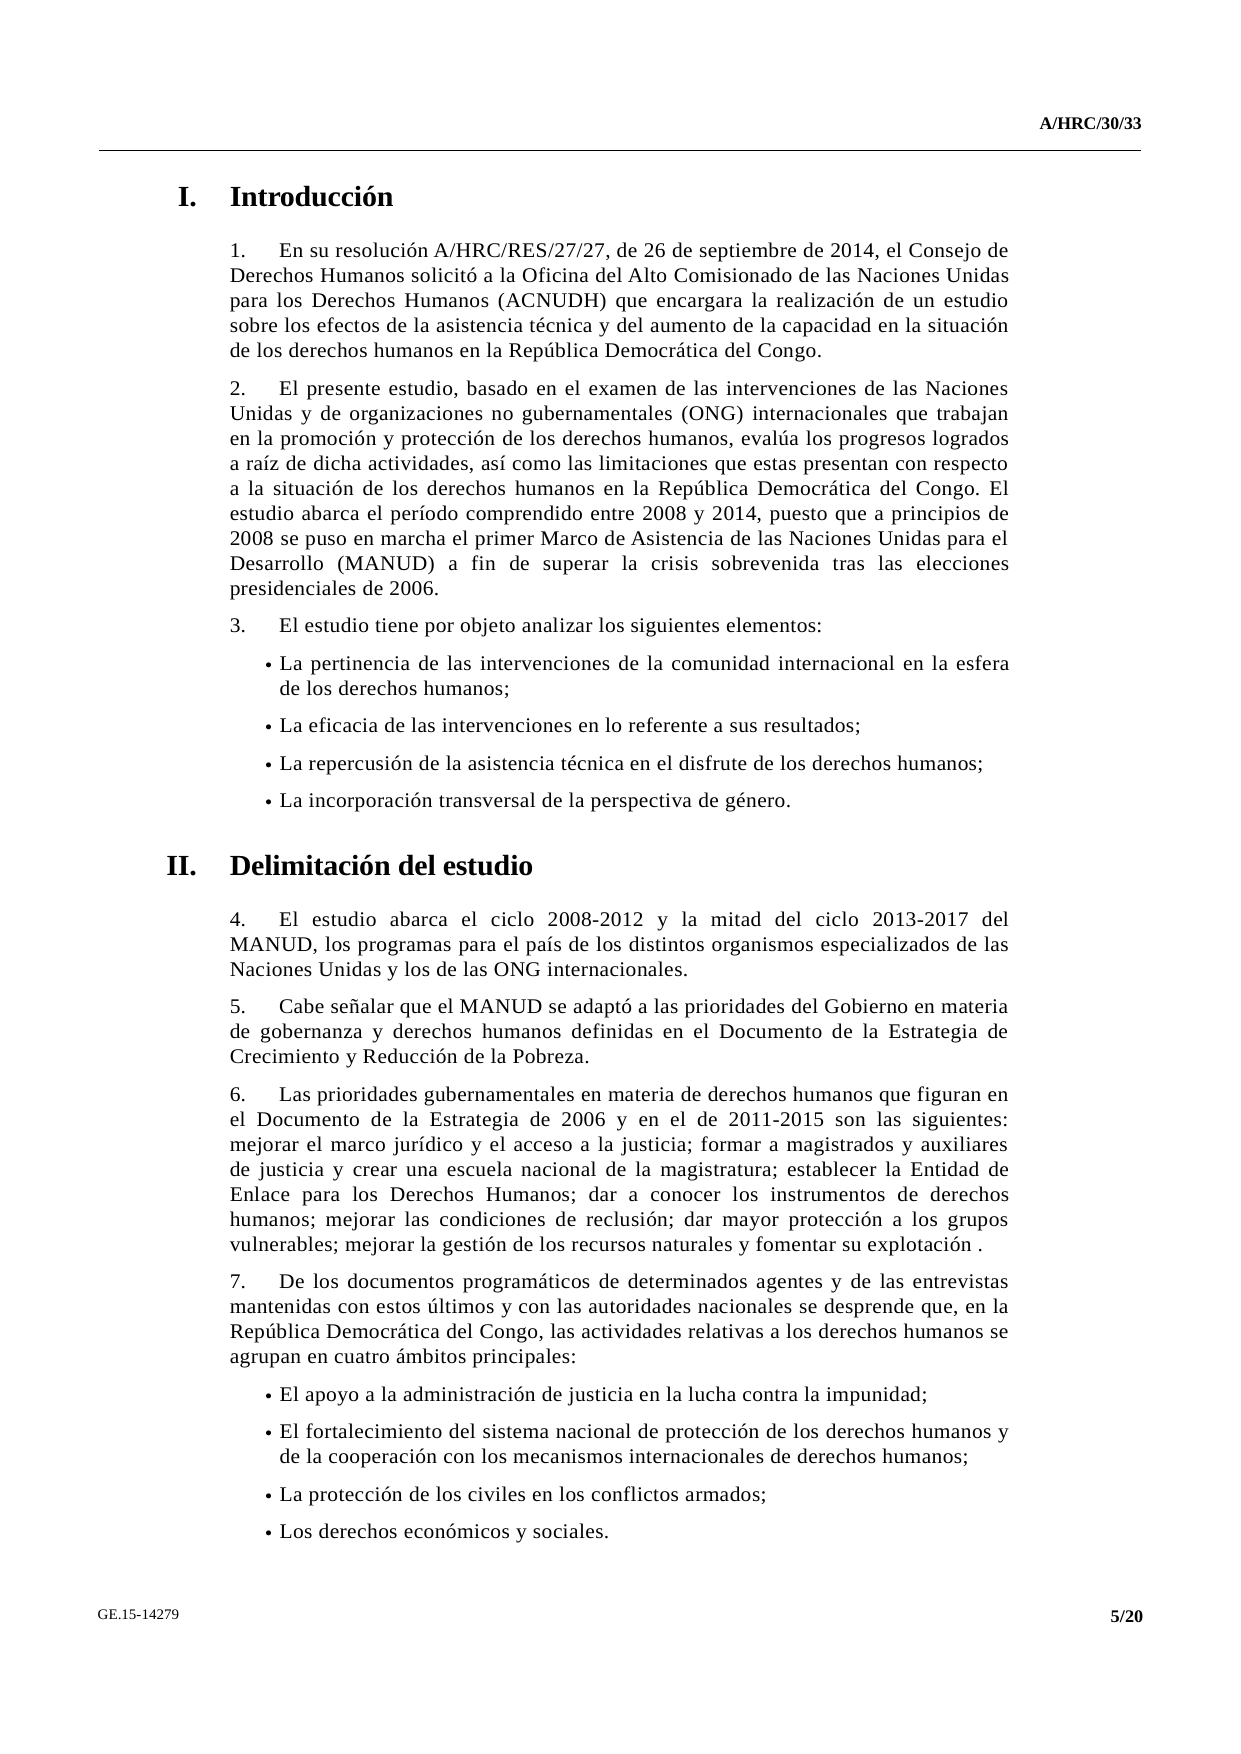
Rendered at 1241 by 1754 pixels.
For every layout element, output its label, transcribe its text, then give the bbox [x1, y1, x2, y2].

text 2. El presente estudio, basado en el examen de las intervenciones de las Naciones Unidas y de organizaciones no gubernamentales (ONG) internacionales que trabajan en la promoción y protección de los derechos humanos, evalúa los progresos logrados a raíz de dicha actividades, así como las limitaciones que estas presentan con respecto a la situación de los derechos humanos en la República Democrática del Congo. El estudio abarca el período comprendido entre 2008 y 2014, puesto que a principios de 2008 se puso en marcha el primer Marco de Asistencia de las Naciones Unidas para el Desarrollo (MANUD) a fin de superar la crisis sobrevenida tras las elecciones presidenciales de 2006. [229, 375, 1011, 600]
text La protección de los civiles en los conflictos armados; [266, 1481, 1011, 1506]
text 6. Las prioridades gubernamentales en materia de derechos humanos que figuran en el Documento de la Estrategia de 2006 y en el de 2011-2015 son las siguientes: mejorar el marco jurídico y el acceso a la justicia; formar a magistrados y auxiliares de justicia y crear una escuela nacional de la magistratura; establecer la Entidad de Enlace para los Derechos Humanos; dar a conocer los instrumentos de derechos humanos; mejorar las condiciones de reclusión; dar mayor protección a los grupos vulnerables; mejorar la gestión de los recursos naturales y fomentar su explotación . [229, 1081, 1011, 1256]
text 1. En su resolución A/HRC/RES/27/27, de 26 de septiembre de 2014, el Consejo de Derechos Humanos solicitó a la Oficina del Alto Comisionado de las Naciones Unidas para los Derechos Humanos (ACNUDH) que encargara la realización de un estudio sobre los efectos de la asistencia técnica y del aumento de la capacidad en la situación de los derechos humanos en la República Democrática del Congo. [229, 238, 1011, 363]
text Los derechos económicos y sociales. [266, 1519, 1011, 1544]
text El fortalecimiento del sistema nacional de protección de los derechos humanos y de la cooperación con los mecanismos internacionales de derechos humanos; [266, 1419, 1011, 1469]
text I. Introducción [97, 181, 1011, 213]
text II. Delimitación del estudio [97, 850, 1011, 881]
text 5. Cabe señalar que el MANUD se adaptó a las prioridades del Gobierno en materia de gobernanza y derechos humanos definidas en el Documento de la Estrategia de Crecimiento y Reducción de la Pobreza. [229, 994, 1011, 1069]
text 3. El estudio tiene por objeto analizar los siguientes elementos: [229, 613, 1011, 638]
text La eficacia de las intervenciones en lo referente a sus resultados; [266, 713, 1011, 738]
text La repercusión de la asistencia técnica en el disfrute de los derechos humanos; [266, 750, 1011, 775]
text El apoyo a la administración de justicia en la lucha contra la impunidad; [266, 1381, 1011, 1406]
text 7. De los documentos programáticos de determinados agentes y de las entrevistas mantenidas con estos últimos y con las autoridades nacionales se desprende que, en la República Democrática del Congo, las actividades relativas a los derechos humanos se agrupan en cuatro ámbitos principales: [229, 1269, 1011, 1369]
text La incorporación transversal de la perspectiva de género. [266, 788, 1011, 813]
text 4. El estudio abarca el ciclo 2008-2012 y la mitad del ciclo 2013-2017 del MANUD, los programas para el país de los distintos organismos especializados de las Naciones Unidas y los de las ONG internacionales. [229, 906, 1011, 981]
text La pertinencia de las intervenciones de la comunidad internacional en la esfera de los derechos humanos; [266, 650, 1011, 700]
